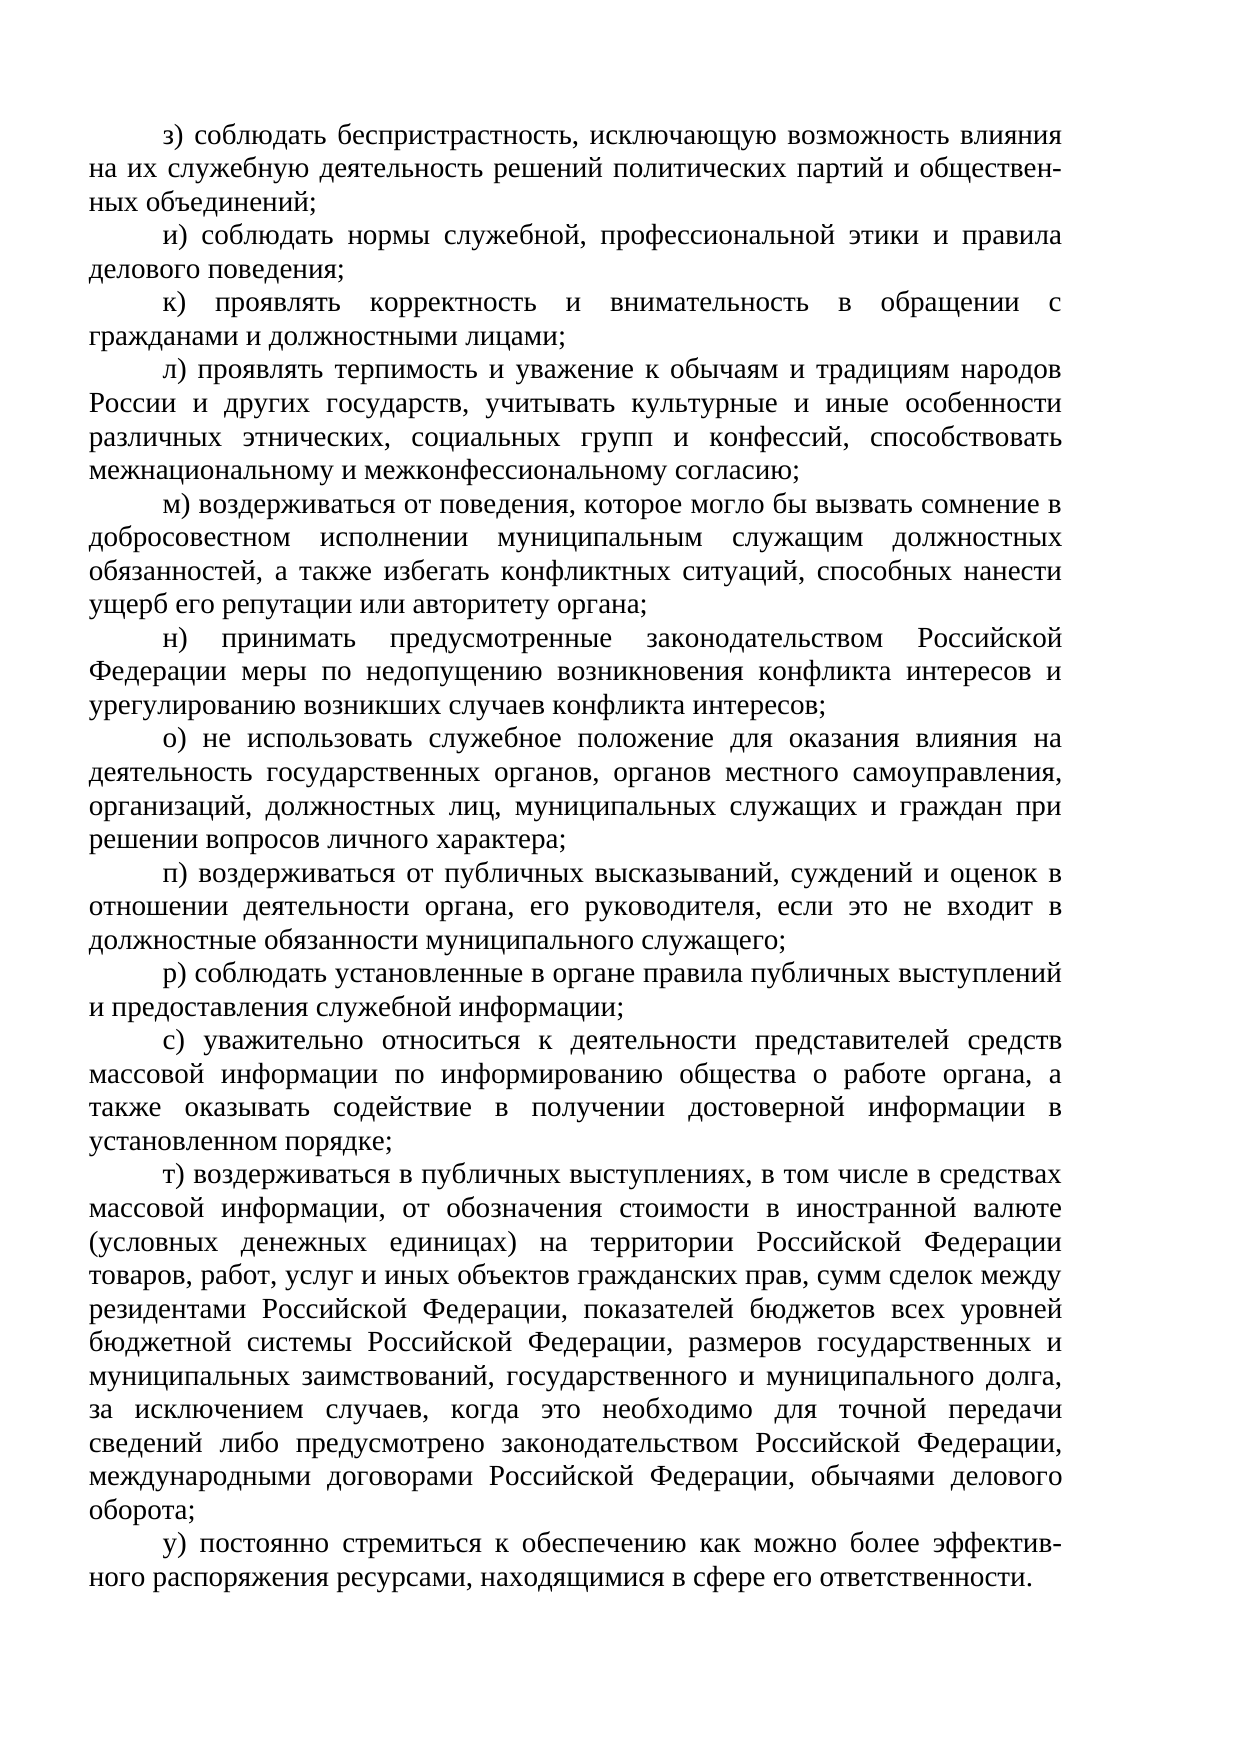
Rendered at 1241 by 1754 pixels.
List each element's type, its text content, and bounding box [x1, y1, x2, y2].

text с) уважительно относиться к деятельности представителей средств массовой информации по информированию общества о работе органа, а также оказывать содействие в получении достоверной информации в установленном порядке; [88, 1022, 1063, 1157]
text к) проявлять корректность и внимательность в обращении с гражданами и должностными лицами; [88, 284, 1063, 352]
text п) воздерживаться от публичных высказываний, суждений и оценок в отношении деятельности органа, его руководителя, если это не входит в должностные обязанности муниципального служащего; [88, 855, 1063, 955]
text м) воздерживаться от поведения, которое могло бы вызвать сомнение в добросовестном исполнении муниципальным служащим должностных обязанностей, а также избегать конфликтных ситуаций, способных нанести ущерб его репутации или авторитету органа; [88, 486, 1063, 620]
text о) не использовать служебное положение для оказания влияния на деятельность государственных органов, органов местного самоуправления, организаций, должностных лиц, муниципальных служащих и граждан при решении вопросов личного характера; [88, 721, 1063, 855]
text у) постоянно стремиться к обеспечению как можно более эффектив-ного распоряжения ресурсами, находящимися в сфере его ответственности. [88, 1526, 1063, 1593]
text н) принимать предусмотренные законодательством Российской Федерации меры по недопущению возникновения конфликта интересов и урегулированию возникших случаев конфликта интересов; [88, 620, 1063, 721]
text з) соблюдать беспристрастность, исключающую возможность влияния на их служебную деятельность решений политических партий и обществен-ных объединений; [88, 117, 1063, 217]
text и) соблюдать нормы служебной, профессиональной этики и правила делового поведения; [88, 217, 1063, 284]
text т) воздерживаться в публичных выступлениях, в том числе в средствах массовой информации, от обозначения стоимости в иностранной валюте (условных денежных единицах) на территории Российской Федерации товаров, работ, услуг и иных объектов гражданских прав, сумм сделок между резидентами Российской Федерации, показателей бюджетов всех уровней бюджетной системы Российской Федерации, размеров государственных и муниципальных заимствований, государственного и муниципального долга, за исключением случаев, когда это необходимо для точной передачи сведений либо предусмотрено законодательством Российской Федерации, международными договорами Российской Федерации, обычаями делового оборота; [88, 1157, 1063, 1526]
text л) проявлять терпимость и уважение к обычаям и традициям народов России и других государств, учитывать культурные и иные особенности различных этнических, социальных групп и конфессий, способствовать межнациональному и межконфессиональному согласию; [88, 352, 1063, 486]
text р) соблюдать установленные в органе правила публичных выступлений и предоставления служебной информации; [88, 955, 1063, 1022]
